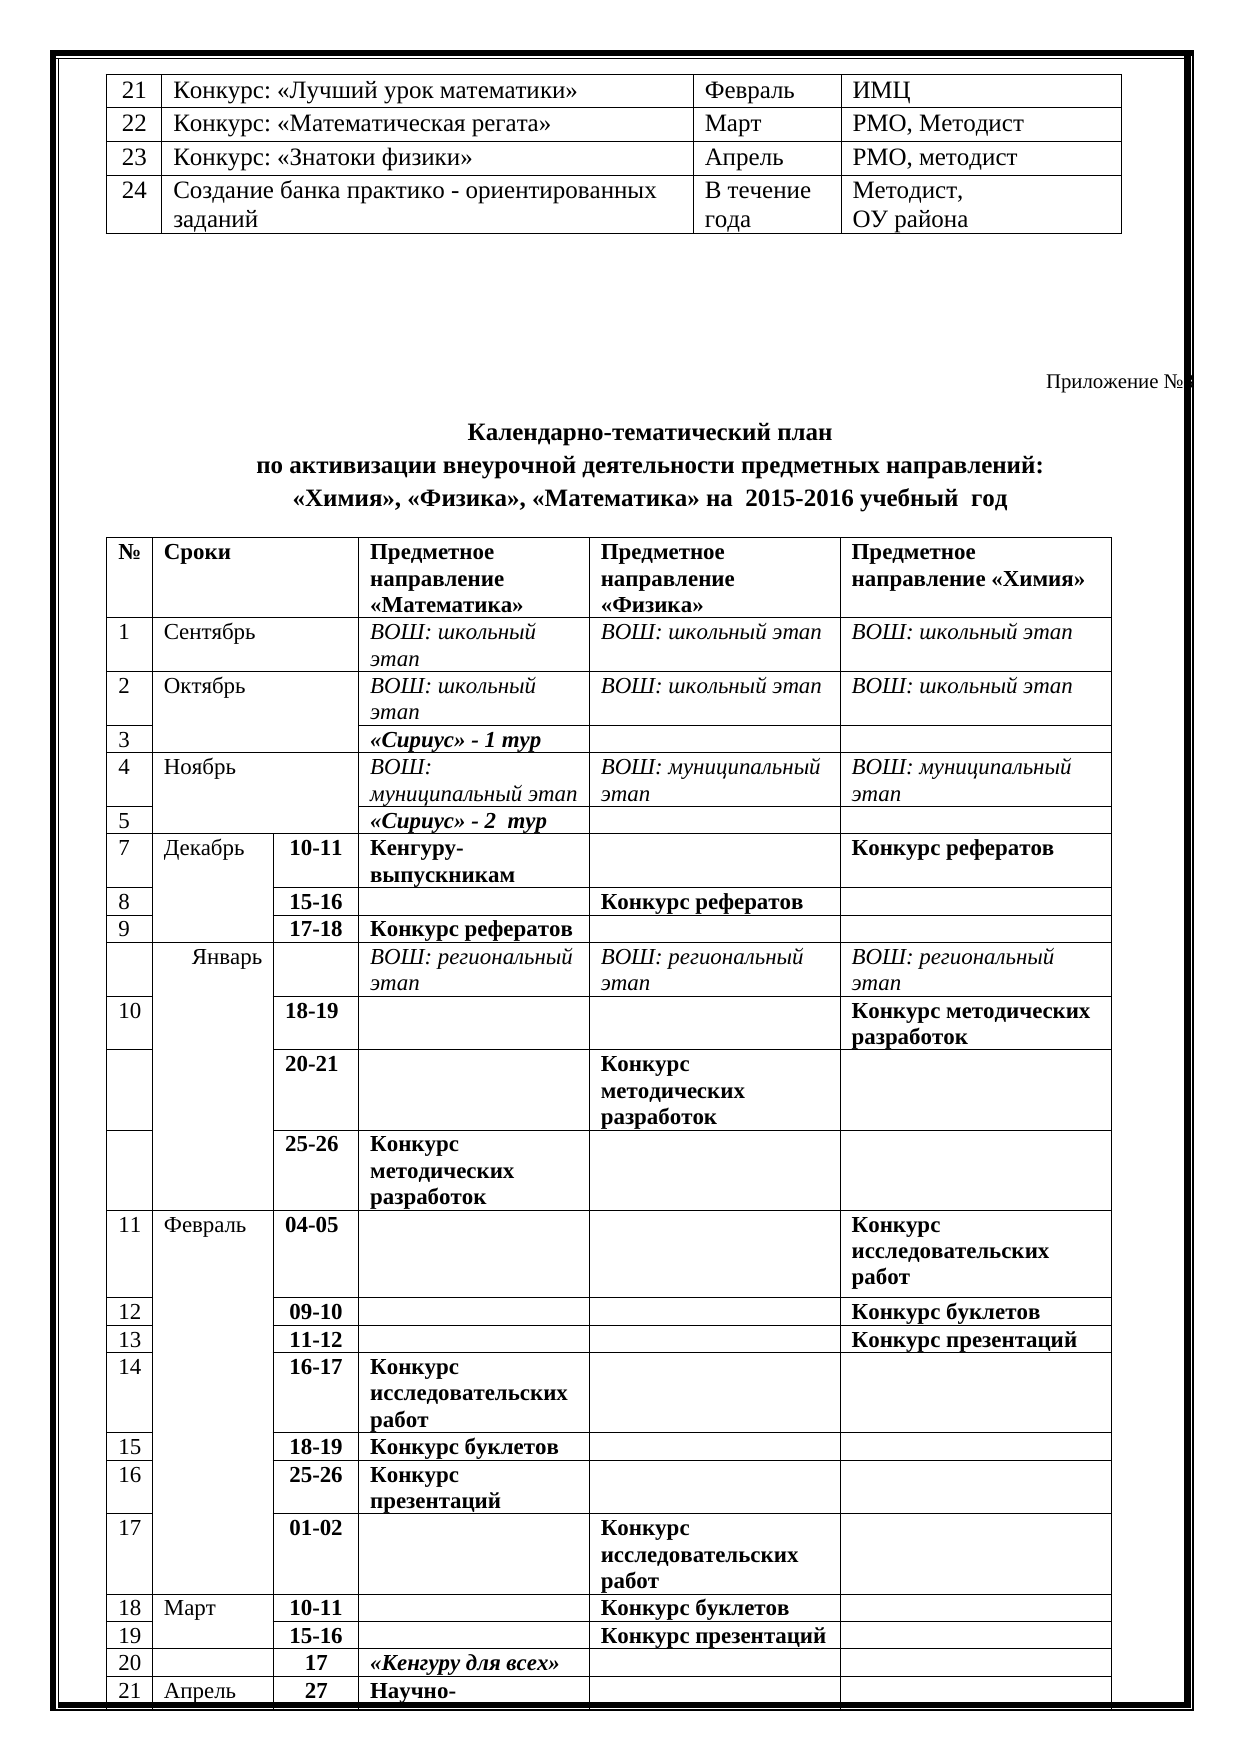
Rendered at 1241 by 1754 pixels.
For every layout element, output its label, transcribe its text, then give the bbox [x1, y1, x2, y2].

table_cell [841, 916, 1111, 942]
table_cell «Сириус» - 2 тур [359, 807, 589, 833]
table_cell Конкурс буклетов [841, 1298, 1111, 1325]
table_cell 25-26 [274, 1461, 358, 1513]
table_cell [359, 1595, 589, 1621]
table_cell «Кенгуру для всех» [359, 1649, 589, 1676]
table_cell [841, 1131, 1111, 1209]
table_cell 10-11 [274, 1595, 358, 1621]
table_cell ВОШ: муниципальный этап [590, 753, 840, 806]
table_cell Конкурс методических разработок [359, 1131, 589, 1209]
table_cell Конкурс исследовательских работ [841, 1211, 1111, 1297]
table_cell [359, 997, 589, 1049]
table_cell [590, 726, 840, 752]
table_cell [590, 997, 840, 1049]
table_cell Апрель [153, 1677, 273, 1702]
table_cell 8 [107, 888, 152, 914]
table_cell 4 [107, 753, 152, 806]
table_cell Октябрь [153, 672, 358, 752]
table_cell [841, 807, 1111, 833]
table_cell 23 [107, 142, 161, 174]
table_cell РМО, методист [842, 142, 1121, 174]
table_cell [590, 1433, 840, 1459]
table_cell 15-16 [274, 888, 358, 914]
table_cell [590, 1326, 840, 1352]
table_cell 5 [107, 807, 152, 833]
table_cell ВОШ: школьный этап [359, 672, 589, 725]
table_cell [590, 916, 840, 942]
table_cell Февраль [694, 75, 841, 107]
table_cell 2 [107, 672, 152, 725]
table_cell [841, 1514, 1111, 1593]
table_cell Конкурс буклетов [590, 1595, 840, 1621]
table_cell [590, 834, 840, 887]
table_cell Январь [153, 943, 273, 996]
table_header Предметное направление «Физика» [590, 538, 840, 617]
table_cell Методист, ОУ района [842, 176, 1121, 233]
table_cell Конкурс методических разработок [841, 997, 1111, 1049]
table_cell 11 [107, 1211, 152, 1297]
table_cell 9 [107, 916, 152, 942]
table_cell [841, 726, 1111, 752]
table_cell 17-18 [274, 916, 358, 942]
table_cell Конкурс презентаций [841, 1326, 1111, 1352]
table_cell 17 [107, 1514, 152, 1593]
table_cell [841, 1433, 1111, 1459]
table_cell Март [694, 108, 841, 141]
table_cell 16-17 [274, 1353, 358, 1432]
table_cell Конкурс презентаций [590, 1622, 840, 1648]
table_cell Кенгуру-выпускникам [359, 834, 589, 887]
table_cell 21 [107, 1677, 152, 1702]
table_cell «Сириус» - 1 тур [359, 726, 589, 752]
table_cell Конкурс рефератов [359, 916, 589, 942]
table_cell 16 [107, 1461, 152, 1513]
table_cell 18 [107, 1595, 152, 1621]
table_cell [153, 1297, 273, 1593]
table_header Предметное направление «Математика» [359, 538, 589, 617]
table_cell [841, 1677, 1111, 1702]
table_cell 09-10 [274, 1298, 358, 1325]
table_cell [590, 1131, 840, 1209]
table_cell 21 [107, 75, 161, 107]
table_cell 24 [107, 176, 161, 233]
table_cell 01-02 [274, 1514, 358, 1593]
table_cell ВОШ: региональный этап [590, 943, 840, 996]
text Приложение №3 [106, 369, 1184, 393]
table_cell ВОШ: школьный этап [590, 672, 840, 725]
table_cell [841, 888, 1111, 914]
table_cell [590, 807, 840, 833]
table_cell Конкурс презентаций [359, 1461, 589, 1513]
table_cell ВОШ: школьный этап [841, 618, 1111, 671]
table_cell Создание банка практико - ориентированных заданий [162, 176, 693, 233]
table_cell [841, 1050, 1111, 1129]
table_cell [590, 1461, 840, 1513]
text Календарно-тематический план по активизации внеурочной деятельности предметных направлений: «Химия», «Физика», «Математика» на 2015-2016 учебный год [106, 417, 1184, 512]
table_cell 7 [107, 834, 152, 887]
table_cell 25-26 [274, 1131, 358, 1209]
table_cell 1 [107, 618, 152, 671]
table_cell 20 [107, 1649, 152, 1676]
table_cell Сентябрь [153, 618, 358, 671]
table_cell [153, 996, 273, 1209]
table_cell Декабрь [153, 834, 273, 942]
table_cell [590, 1353, 840, 1432]
table_cell [359, 1050, 589, 1129]
table_cell РМО, Методист [842, 108, 1121, 141]
table_cell 18-19 [274, 997, 358, 1049]
table_cell [107, 1131, 152, 1209]
table_cell 22 [107, 108, 161, 141]
table_cell Конкурс рефератов [590, 888, 840, 914]
table_cell ВОШ: школьный этап [841, 672, 1111, 725]
table_cell Конкурс: «Лучший урок математики» [162, 75, 693, 107]
table_cell 11-12 [274, 1326, 358, 1352]
table_cell 18-19 [274, 1433, 358, 1459]
table_cell Февраль [153, 1211, 273, 1297]
table_cell [841, 1595, 1111, 1621]
table_cell Конкурс исследовательских работ [590, 1514, 840, 1593]
table_cell ВОШ: муниципальный этап [841, 753, 1111, 806]
table_cell ВОШ: региональный этап [359, 943, 589, 996]
table_cell Конкурс: «Математическая регата» [162, 108, 693, 141]
table_cell [107, 943, 152, 996]
table_cell Апрель [694, 142, 841, 174]
table_cell [359, 1622, 589, 1648]
table_cell В течение года [694, 176, 841, 233]
table_cell 10 [107, 997, 152, 1049]
table_cell ВОШ: школьный этап [590, 618, 840, 671]
table_cell [274, 943, 358, 996]
table_cell ВОШ: школьный этап [359, 618, 589, 671]
table_cell 04-05 [274, 1211, 358, 1297]
table_header № [107, 538, 152, 617]
table_cell [841, 1622, 1111, 1648]
table_cell 15 [107, 1433, 152, 1459]
table_cell 14 [107, 1353, 152, 1432]
table_cell ИМЦ [842, 75, 1121, 107]
table_cell Конкурс: «Знатоки физики» [162, 142, 693, 174]
table_cell Конкурс исследовательских работ [359, 1353, 589, 1432]
table_cell 13 [107, 1326, 152, 1352]
table_cell ВОШ: региональный этап [841, 943, 1111, 996]
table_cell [359, 1677, 589, 1702]
table_cell 27 [274, 1677, 358, 1702]
table_cell Ноябрь [153, 753, 358, 833]
table_header Сроки [153, 538, 358, 617]
table_cell Март [153, 1595, 273, 1648]
table_cell [359, 1298, 589, 1325]
table_cell [590, 1298, 840, 1325]
table_cell Конкурс буклетов [359, 1433, 589, 1459]
table_cell 15-16 [274, 1622, 358, 1648]
table_cell 12 [107, 1298, 152, 1325]
table_cell [359, 888, 589, 914]
table_cell [841, 1461, 1111, 1513]
table_cell 3 [107, 726, 152, 752]
table_cell [590, 1677, 840, 1702]
table_cell [590, 1211, 840, 1297]
table_cell [359, 1326, 589, 1352]
table_cell 17 [274, 1649, 358, 1676]
table_cell 20-21 [274, 1050, 358, 1129]
table_cell [841, 1353, 1111, 1432]
table_header Предметное направление «Химия» [841, 538, 1111, 617]
table_cell 19 [107, 1622, 152, 1648]
table_cell [841, 1649, 1111, 1676]
table_cell Конкурс методических разработок [590, 1050, 840, 1129]
table_cell Конкурс рефератов [841, 834, 1111, 887]
table_cell ВОШ: муниципальный этап [359, 753, 589, 806]
table_cell [107, 1050, 152, 1129]
table_cell [359, 1514, 589, 1593]
table_cell [359, 1211, 589, 1297]
table_cell [590, 1649, 840, 1676]
table_cell 10-11 [274, 834, 358, 887]
